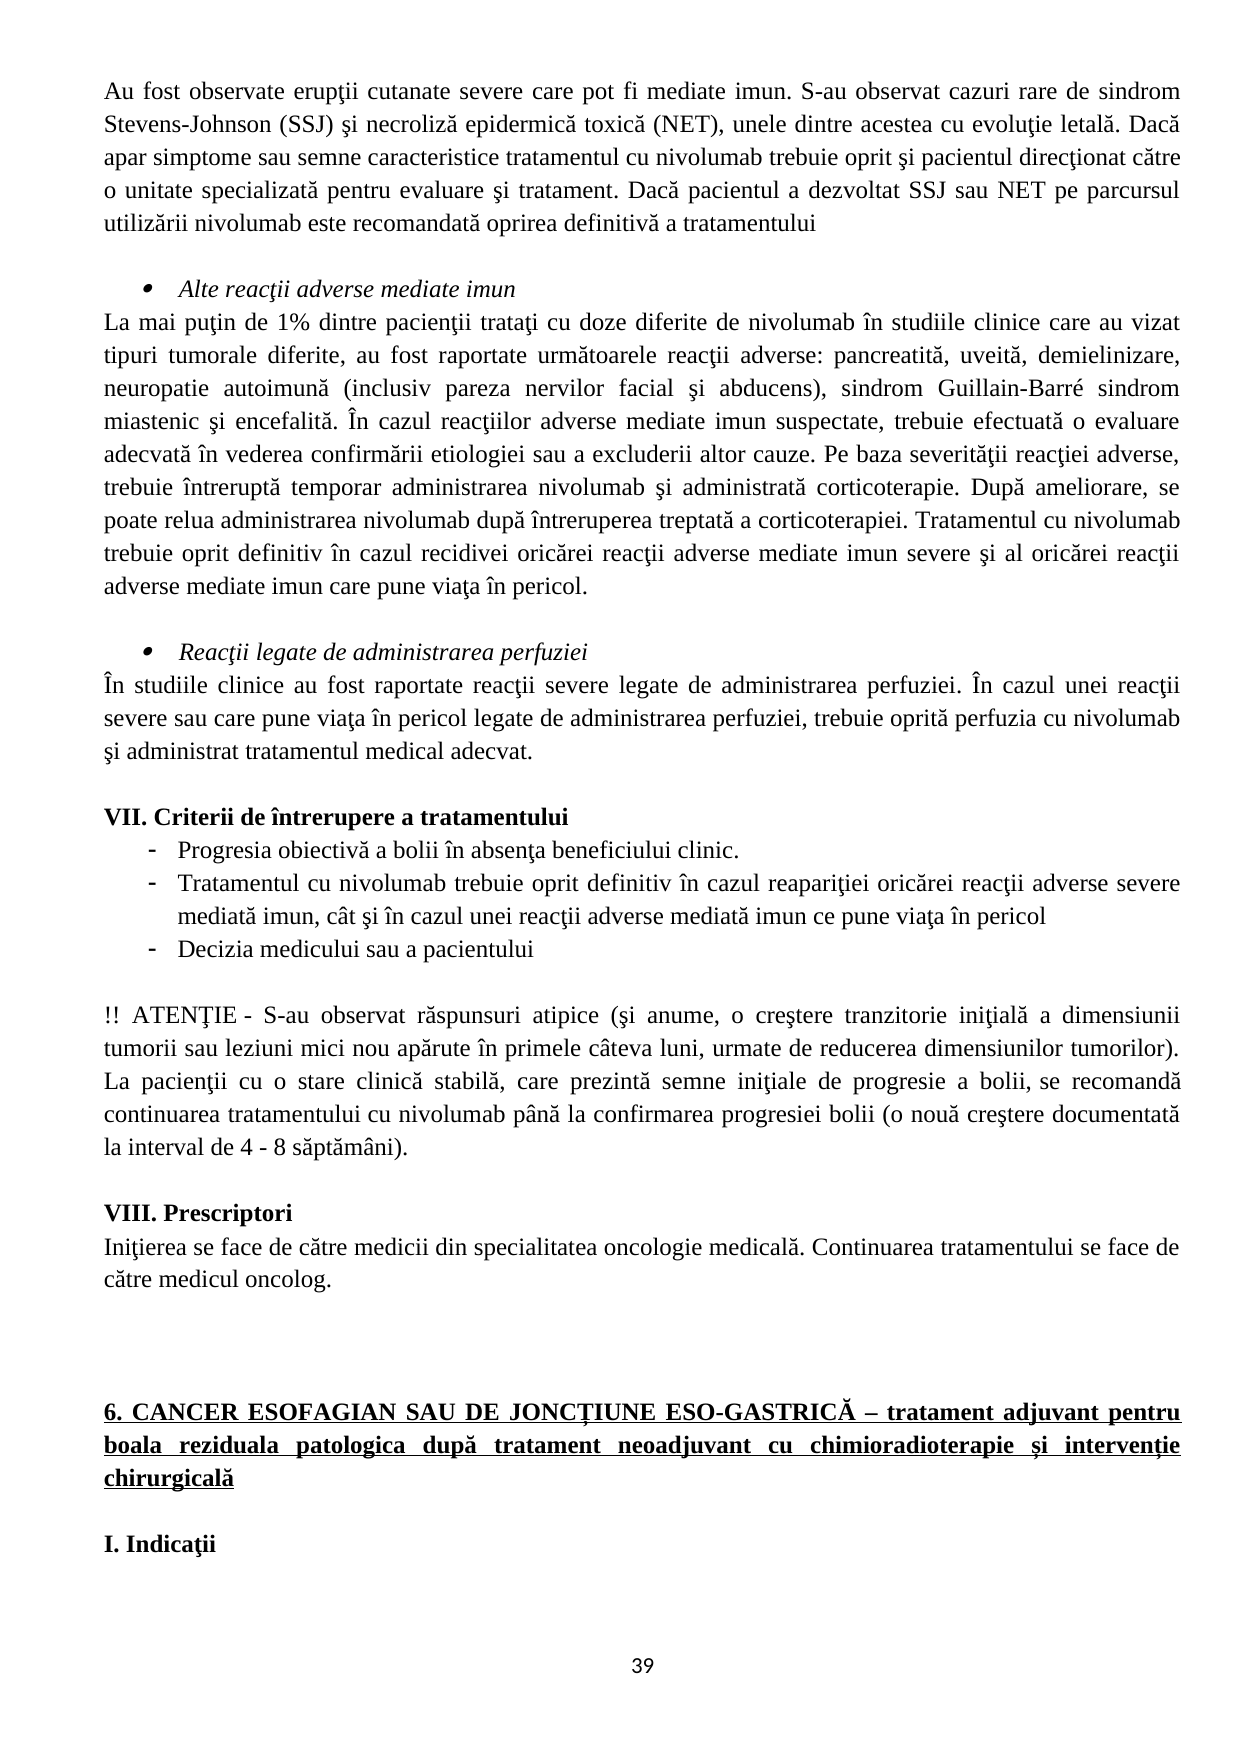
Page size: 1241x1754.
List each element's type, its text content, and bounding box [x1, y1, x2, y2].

text VII. Criterii de întrerupere a tratamentului [103, 802, 1181, 831]
text 6. CANCER ESOFAGIAN SAU DE JONCȚIUNE ESO-GASTRICĂ – tratament adjuvant pentru boala reziduala patologica după tratament neoadjuvant cu chimioradioterapie și intervenție chirurgicală [103, 1397, 1181, 1422]
text La mai puţin de 1% dintre pacienţii trataţi cu doze diferite de nivolumab în studiile clinice care au vizat tipuri tumorale diferite, au fost raportate următoarele reacţii adverse: pancreatită, uveită, demielinizare, neuropatie autoimună (inclusiv pareza nervilor facial şi abducens), sindrom Guillain-Barré sindrom miastenic şi encefalită. În cazul reacţiilor adverse mediate imun suspectate, trebuie efectuată o evaluare adecvată în vederea confirmării etiologiei sau a excluderii altor cauze. Pe baza severităţii reacţiei adverse, trebuie întreruptă temporar administrarea nivolumab şi administrată corticoterapie. După ameliorare, se poate relua administrarea nivolumab după întreruperea treptată a corticoterapiei. Tratamentul cu nivolumab trebuie oprit definitiv în cazul recidivei oricărei reacţii adverse mediate imun severe şi al oricărei reacţii adverse mediate imun care pune viaţa în pericol. [103, 307, 1181, 600]
list Decizia medicului sau a pacientului [148, 934, 1181, 963]
list Alte reacţii adverse mediate imun [141, 274, 1181, 303]
list Reacţii legate de administrarea perfuziei [141, 637, 1181, 666]
text 6. CANCER ESOFAGIAN SAU DE JONCȚIUNE ESO-GASTRICĂ – tratament adjuvant pentru boala reziduala patologica după tratament neoadjuvant cu chimioradioterapie și intervenție chirurgicală [103, 1456, 1181, 1491]
text VIII. Prescriptori [103, 1198, 1181, 1227]
text !! ATENŢIE - S-au observat răspunsuri atipice (şi anume, o creştere tranzitorie iniţială a dimensiunii tumorii sau leziuni mici nou apărute în primele câteva luni, urmate de reducerea dimensiunilor tumorilor). La pacienţii cu o stare clinică stabilă, care prezintă semne iniţiale de progresie a bolii, se recomandă continuarea tratamentului cu nivolumab până la confirmarea progresiei bolii (o nouă creştere documentată la interval de 4 - 8 săptămâni). [103, 1000, 1181, 1161]
list Tratamentul cu nivolumab trebuie oprit definitiv în cazul reapariţiei oricărei reacţii adverse severe mediată imun, cât şi în cazul unei reacţii adverse mediată imun ce pune viaţa în pericol [148, 868, 1181, 930]
text Iniţierea se face de către medicii din specialitatea oncologie medicală. Continuarea tratamentului se face de către medicul oncolog. [103, 1232, 1181, 1293]
text Au fost observate erupţii cutanate severe care pot fi mediate imun. S-au observat cazuri rare de sindrom Stevens-Johnson (SSJ) şi necroliză epidermică toxică (NET), unele dintre acestea cu evoluţie letală. Dacă apar simptome sau semne caracteristice tratamentul cu nivolumab trebuie oprit şi pacientul direcţionat către o unitate specializată pentru evaluare şi tratament. Dacă pacientul a dezvoltat SSJ sau NET pe parcursul utilizării nivolumab este recomandată oprirea definitivă a tratamentului [103, 76, 1181, 237]
text 6. CANCER ESOFAGIAN SAU DE JONCȚIUNE ESO-GASTRICĂ – tratament adjuvant pentru boala reziduala patologica după tratament neoadjuvant cu chimioradioterapie și intervenție chirurgicală [103, 1423, 1181, 1455]
text În studiile clinice au fost raportate reacţii severe legate de administrarea perfuziei. În cazul unei reacţii severe sau care pune viaţa în pericol legate de administrarea perfuziei, trebuie oprită perfuzia cu nivolumab şi administrat tratamentul medical adecvat. [103, 670, 1181, 765]
text I. Indicaţii [103, 1529, 1181, 1557]
list Progresia obiectivă a bolii în absenţa beneficiului clinic. [148, 835, 1181, 864]
